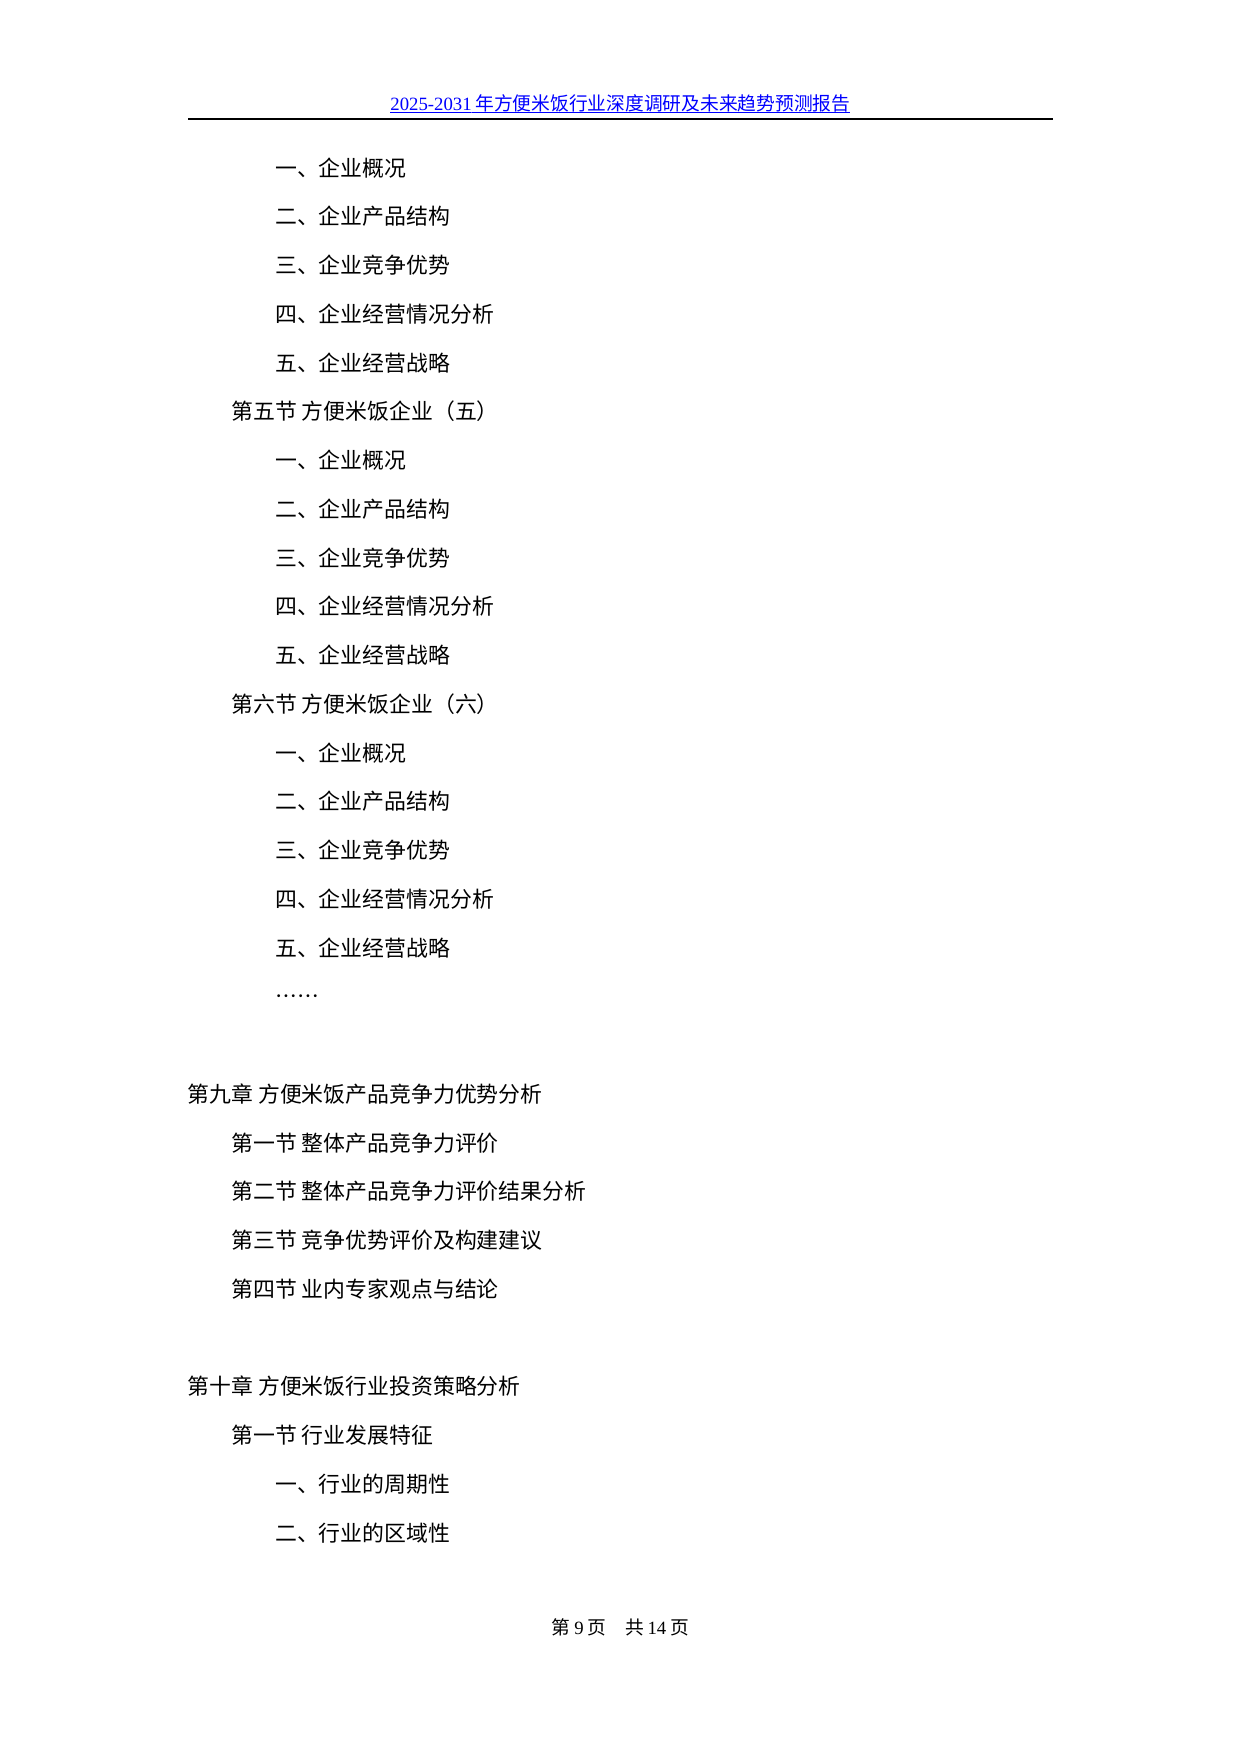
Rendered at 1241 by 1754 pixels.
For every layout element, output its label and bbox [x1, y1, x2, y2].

text [187, 150, 1053, 1548]
